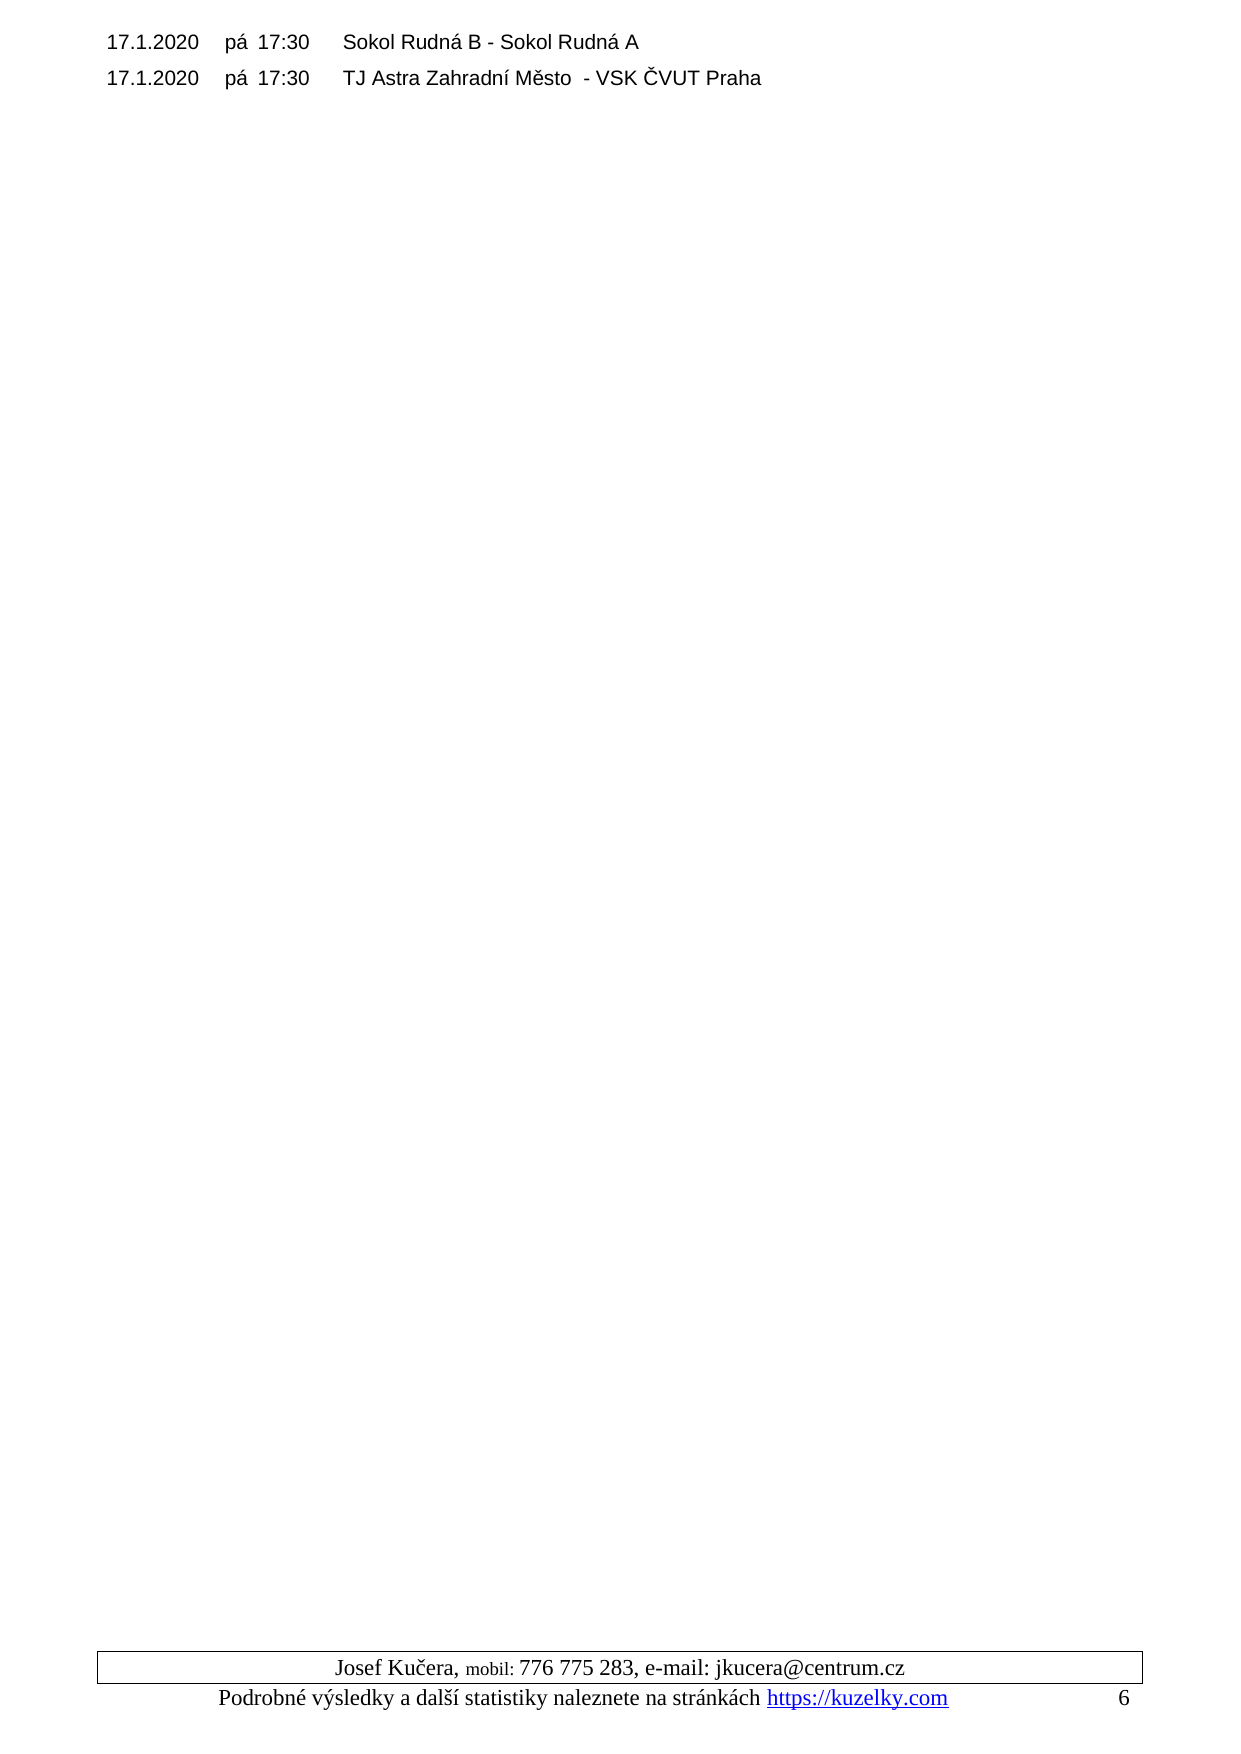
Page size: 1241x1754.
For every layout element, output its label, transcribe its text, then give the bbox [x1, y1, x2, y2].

text 17.1.2020 pá 17:30 Sokol Rudná B - Sokol Rudná A [106, 29, 1134, 53]
text 17.1.2020 pá 17:30 TJ Astra Zahradní Město - VSK ČVUT Praha [106, 66, 1134, 90]
